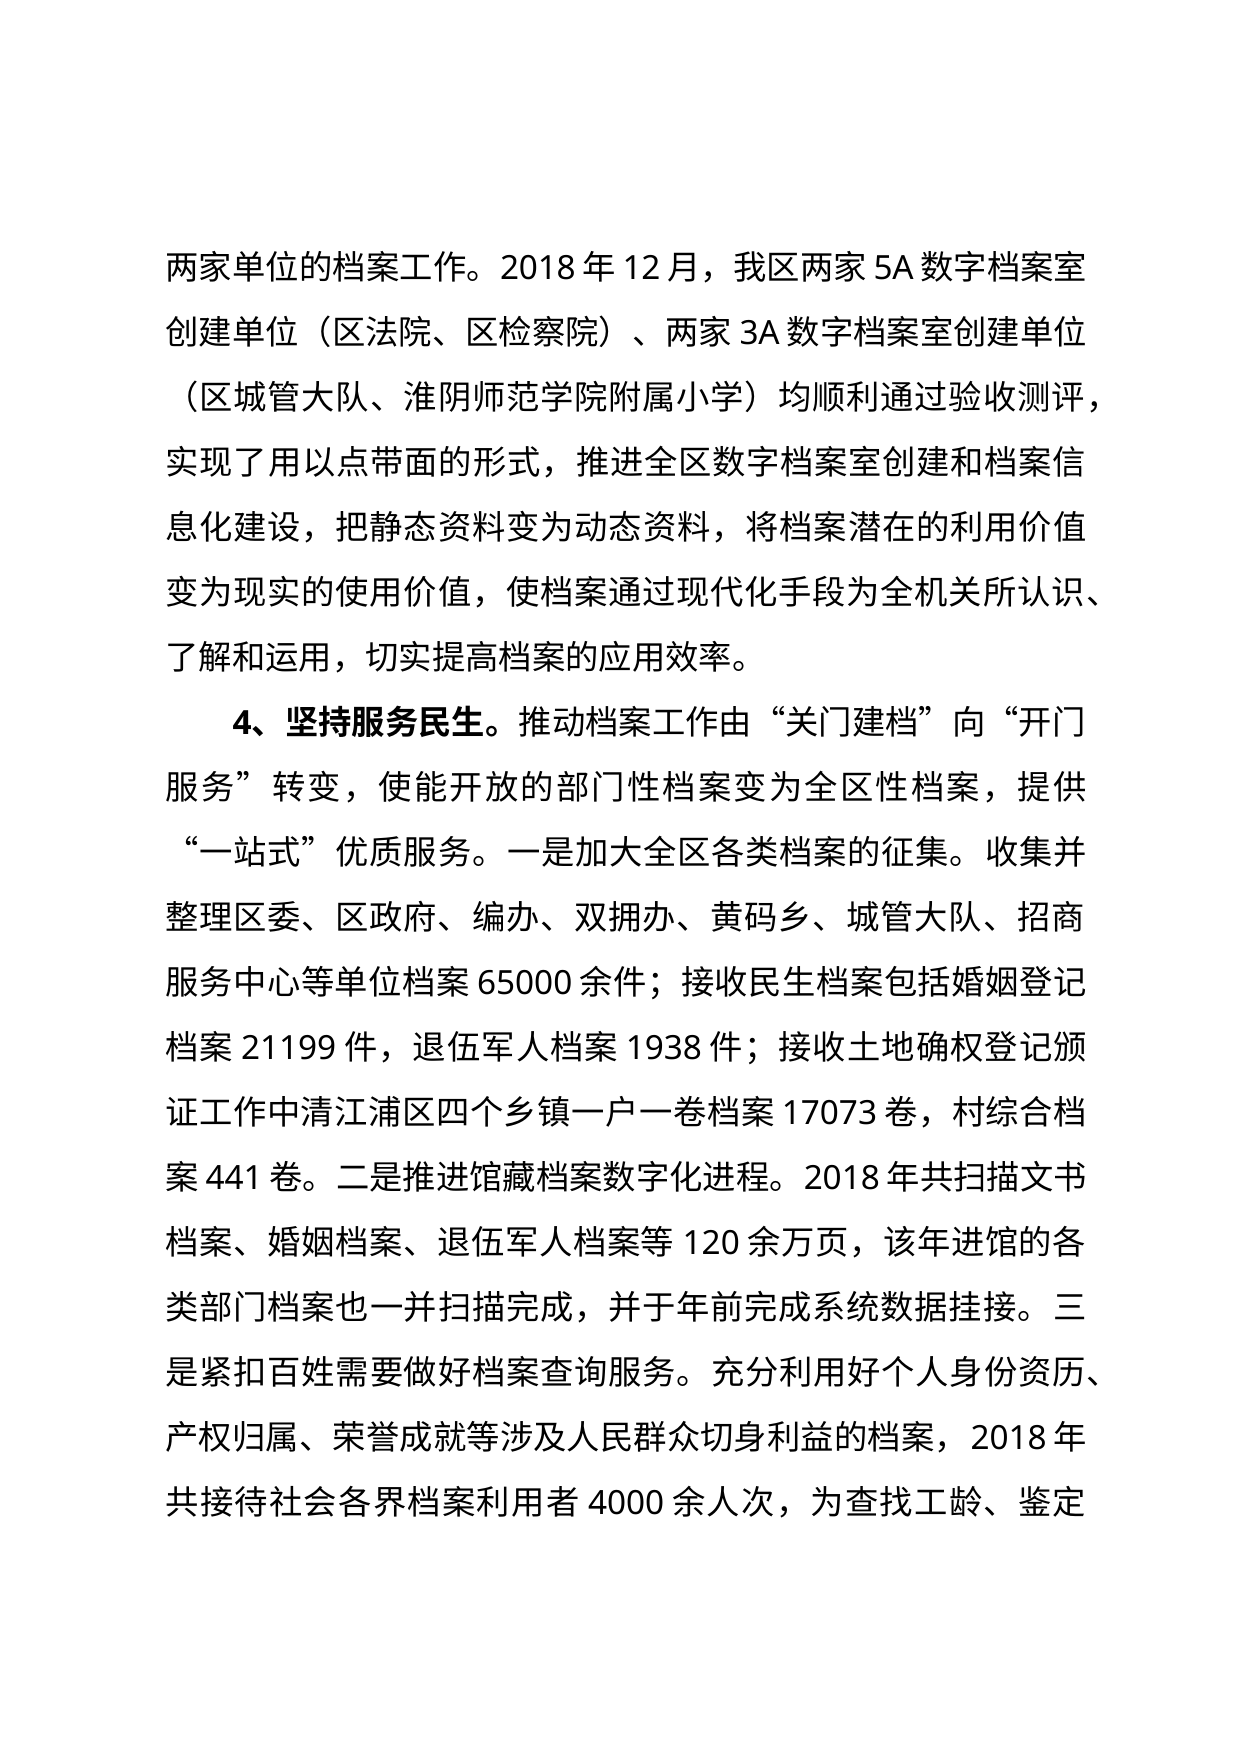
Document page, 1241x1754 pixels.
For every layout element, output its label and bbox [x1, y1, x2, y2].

text [165, 233, 1087, 688]
text [165, 688, 1087, 1533]
